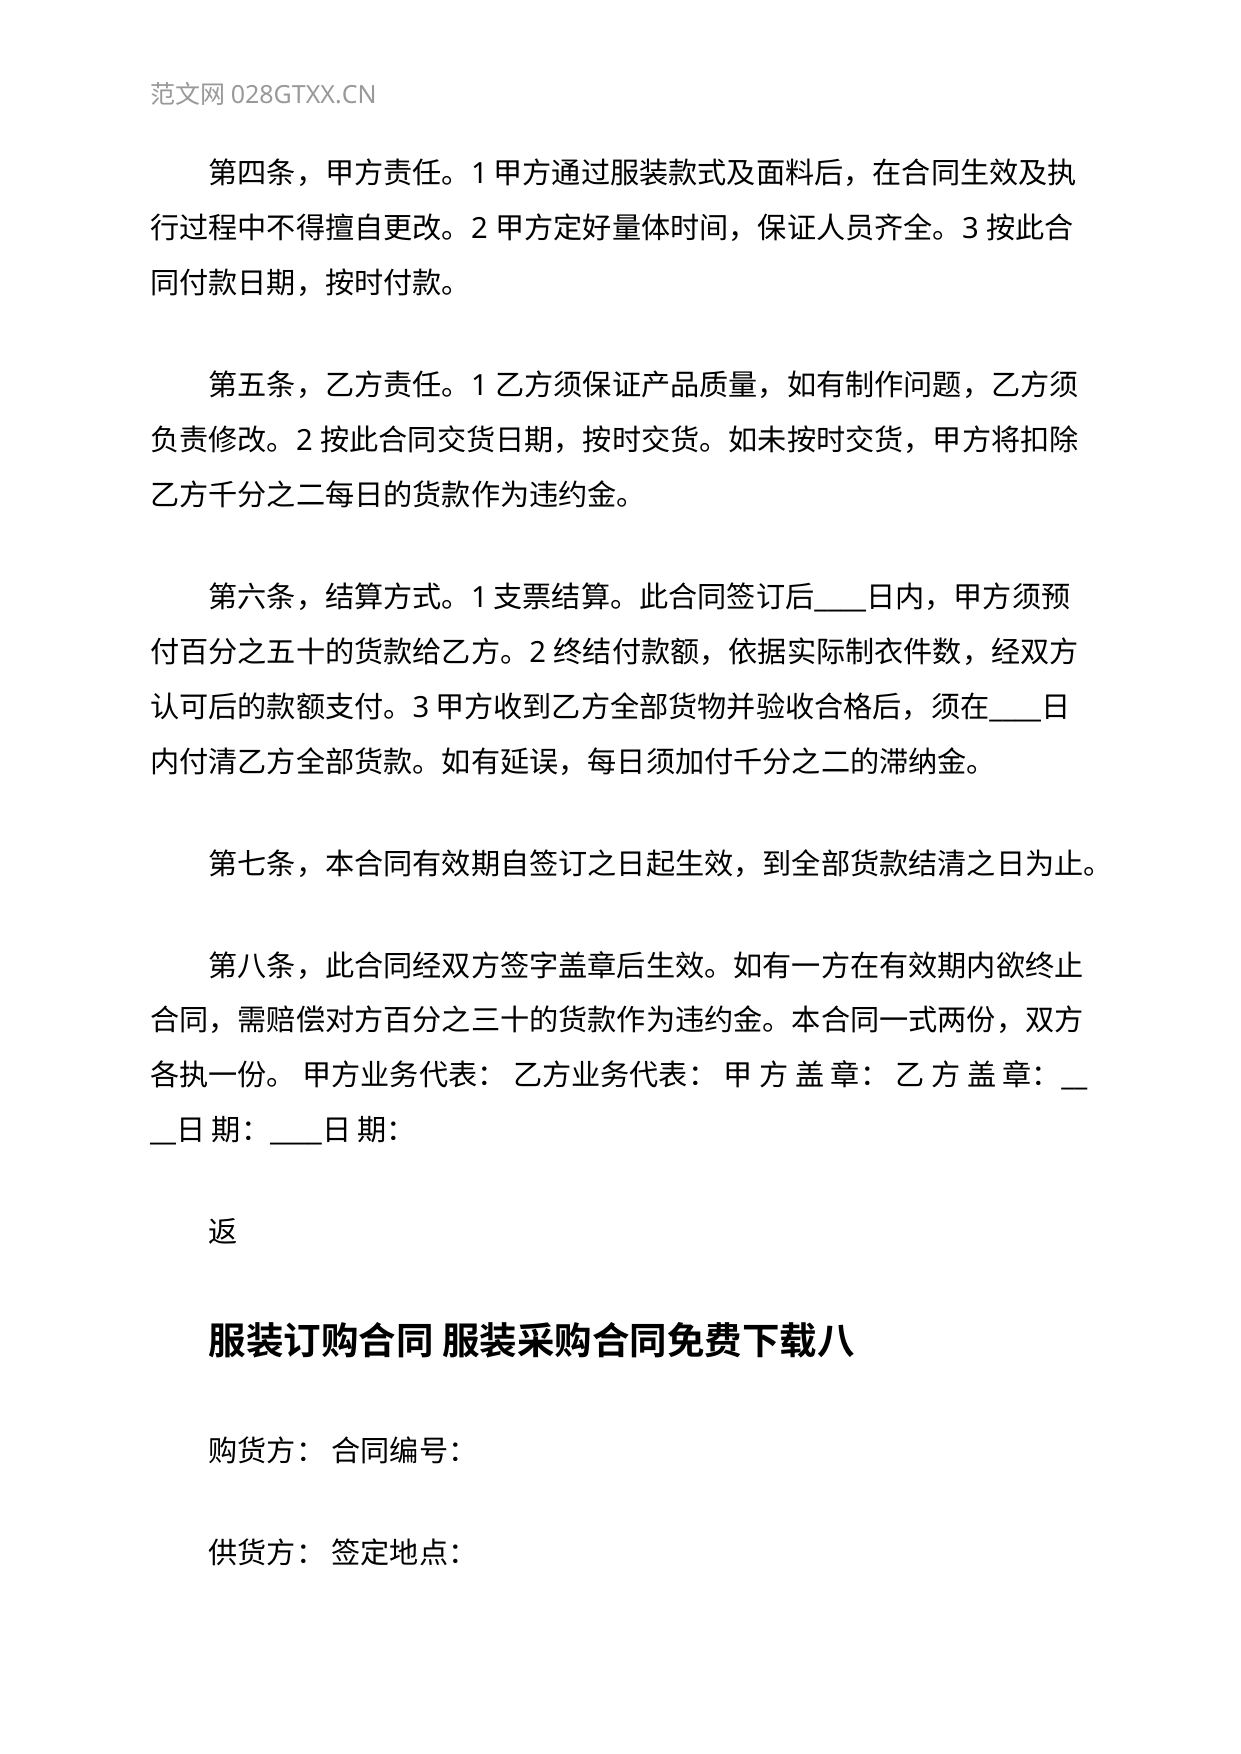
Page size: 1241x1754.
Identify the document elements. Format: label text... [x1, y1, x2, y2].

text 第五条，乙方责任。1 乙方须保证产品质量，如有制作问题，乙方须负责修改。2 按此合同交货日期，按时交货。如未按时交货，甲方将扣除乙方千分之二每日的货款作为违约金。 [150, 362, 1090, 514]
text 购货方： 合同编号： [150, 1428, 1090, 1470]
text 返 [150, 1209, 1090, 1251]
text 第八条，此合同经双方签字盖章后生效。如有一方在有效期内欲终止合同，需赔偿对方百分之三十的货款作为违约金。本合同一式两份，双方各执一份。 甲方业务代表： 乙方业务代表： 甲 方 盖 章： 乙 方 盖 章：____日 期：____日 期： [150, 942, 1090, 1149]
text 供货方： 签定地点： [150, 1530, 1090, 1572]
text 第六条，结算方式。1支票结算。此合同签订后____日内，甲方须预付百分之五十的货款给乙方。2 终结付款额，依据实际制衣件数，经双方认可后的款额支付。3甲方收到乙方全部货物并验收合格后，须在____日内付清乙方全部货款。如有延误，每日须加付千分之二的滞纳金。 [150, 573, 1090, 781]
text 第七条，本合同有效期自签订之日起生效，到全部货款结清之日为止。 [150, 840, 1090, 883]
text 服装订购合同 服装采购合同免费下载八 [150, 1311, 1090, 1365]
text 第四条，甲方责任。1甲方通过服装款式及面料后，在合同生效及执行过程中不得擅自更改。2 甲方定好量体时间，保证人员齐全。3 按此合同付款日期，按时付款。 [150, 150, 1090, 302]
